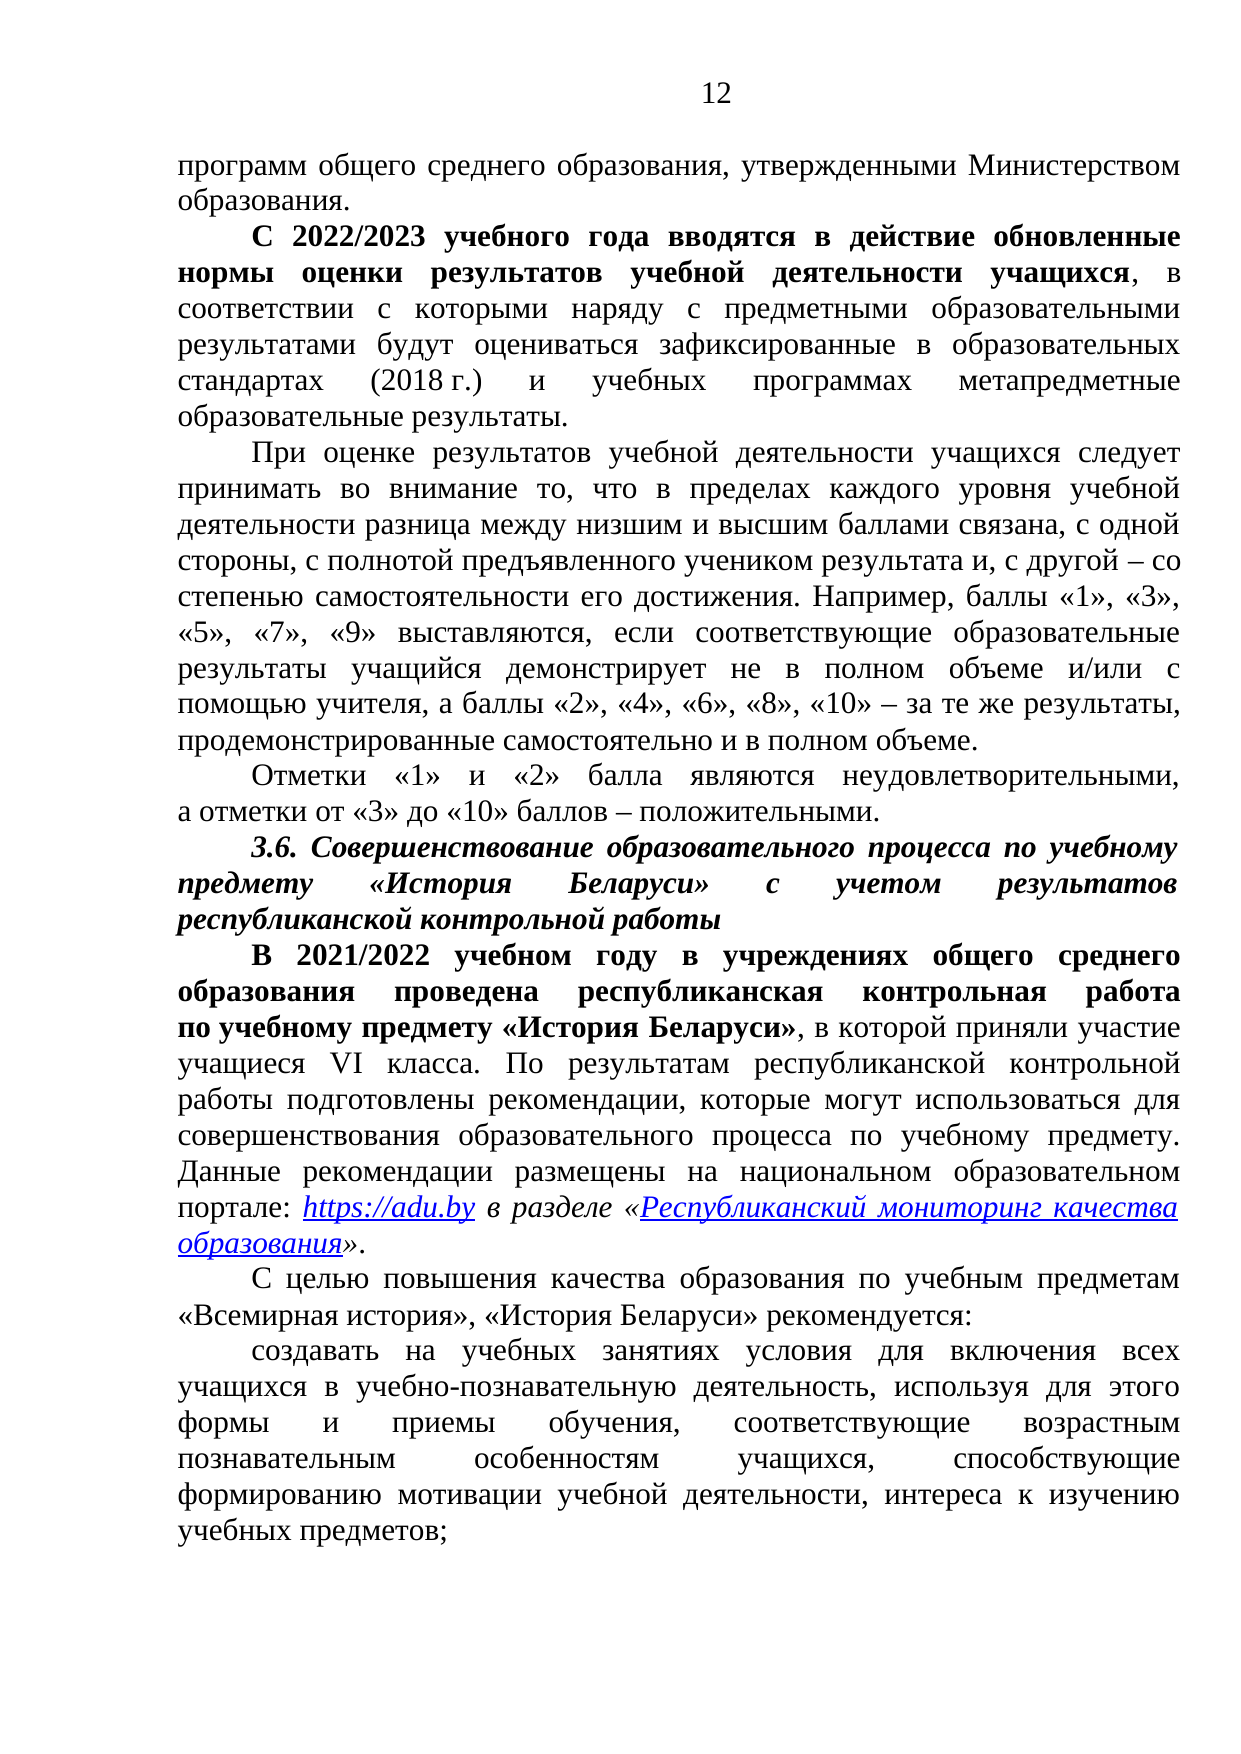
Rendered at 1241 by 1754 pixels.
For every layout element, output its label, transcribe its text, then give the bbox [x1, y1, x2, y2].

text С целью повышения качества образования по учебным предметам «Всемирная история», «История Беларуси» рекомендуется: [177, 1260, 1181, 1332]
text В 2021/2022 учебном году в учреждениях общего среднего образования проведена республиканская контрольная работа по учебному предмету «История Беларуси», в которой приняли участие учащиеся VI класса. По результатам республиканской контрольной работы подготовлены рекомендации, которые могут использоваться для совершенствования образовательного процесса по учебному предмету. Данные рекомендации размещены на национальном образовательном портале: https://adu.by в разделе «Республиканский мониторинг качества образования». [177, 936, 1181, 1260]
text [177, 146, 1181, 218]
text При оценке результатов учебной деятельности учащихся следует принимать во внимание то, что в пределах каждого уровня учебной деятельности разница между низшим и высшим баллами связана, с одной стороны, с полнотой предъявленного учеником результата и, с другой – со степенью самостоятельности его достижения. Например, баллы «1», «3», «5», «7», «9» выставляются, если соответствующие образовательные результаты учащийся демонстрирует не в полном объеме и/или с помощью учителя, а баллы «2», «4», «6», «8», «10» – за те же результаты, продемонстрированные самостоятельно и в полном объеме. [177, 433, 1181, 757]
text 3.6. Совершенствование образовательного процесса по учебному предмету «История Беларуси» с учетом результатов республиканской контрольной работы [177, 828, 1181, 936]
text С 2022/2023 учебного года вводятся в действие обновленные нормы оценки результатов учебной деятельности учащихся, в соответствии с которыми наряду с предметными образовательными результатами будут оцениваться зафиксированные в образовательных стандартах (2018 г.) и учебных программах метапредметные образовательные результаты. [177, 218, 1181, 433]
text Отметки «1» и «2» балла являются неудовлетворительными, а отметки от «3» до «10» баллов – положительными. [177, 757, 1181, 828]
text создавать на учебных занятиях условия для включения всех учащихся в учебно-познавательную деятельность, используя для этого формы и приемы обучения, соответствующие возрастным познавательным особенностям учащихся, способствующие формированию мотивации учебной деятельности, интереса к изучению учебных предметов; [177, 1332, 1181, 1547]
